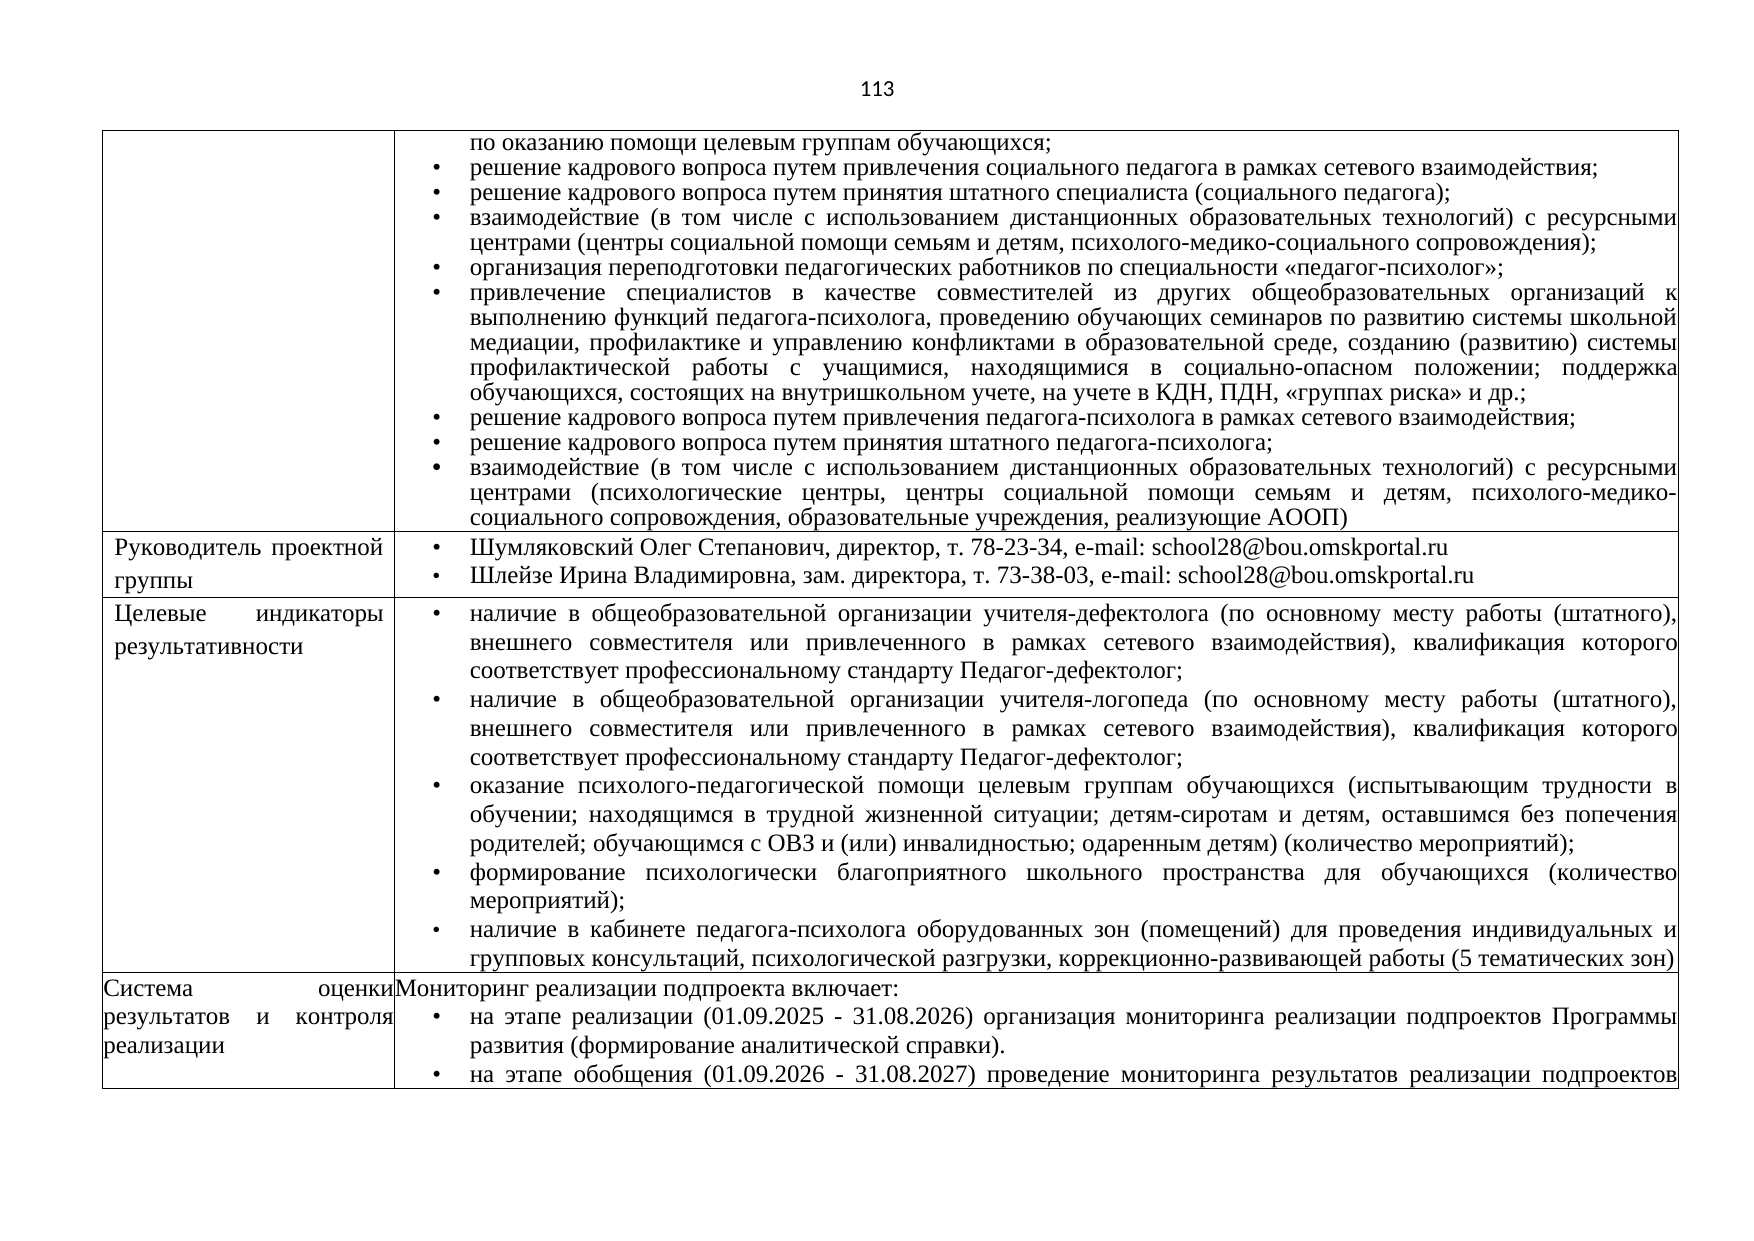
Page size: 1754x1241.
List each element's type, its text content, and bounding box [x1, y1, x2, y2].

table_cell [103, 973, 394, 1088]
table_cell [103, 131, 394, 531]
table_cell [395, 973, 1678, 1088]
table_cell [395, 131, 1678, 531]
table_cell наличие в общеобразовательной организации учителя-дефектолога (по основному месту работы (штатного), внешнего совместителя или привлеченного в рамках сетевого взаимодействия), квалификация которого соответствует профессиональному стандарту Педагог-дефектолог; наличие в общеобразовательной организации учителя-логопеда (по основному месту работы (штатного), внешнего совместителя или привлеченного в рамках сетевого взаимодействия), квалификация которого соответствует профессиональному стандарту Педагог-дефектолог; оказание психолого-педагогической помощи целевым группам обучающихся (испытывающим трудности в обучении; находящимся в трудной жизненной ситуации; детям-сиротам и детям, оставшимся без попечения родителей; обучающимся с ОВЗ и (или) инвалидностью; одаренным детям) (количество мероприятий); формирование психологически благоприятного школьного пространства для обучающихся (количество мероприятий); наличие в кабинете педагога-психолога оборудованных зон (помещений) для проведения индивидуальных и групповых консультаций, психологической разгрузки, коррекционно-развивающей работы (5 тематических зон) [395, 598, 1678, 972]
table_cell Целевые индикаторы результативности [103, 598, 394, 972]
table_cell Шумляковский Олег Степанович, директор, т. 78-23-34, e-mail: school28@bou.omskportal.ru Шлейзе Ирина Владимировна, зам. директора, т. 73-38-03, e-mail: school28@bou.omskportal.ru [395, 532, 1678, 597]
table_cell Руководитель проектной группы [103, 532, 394, 597]
